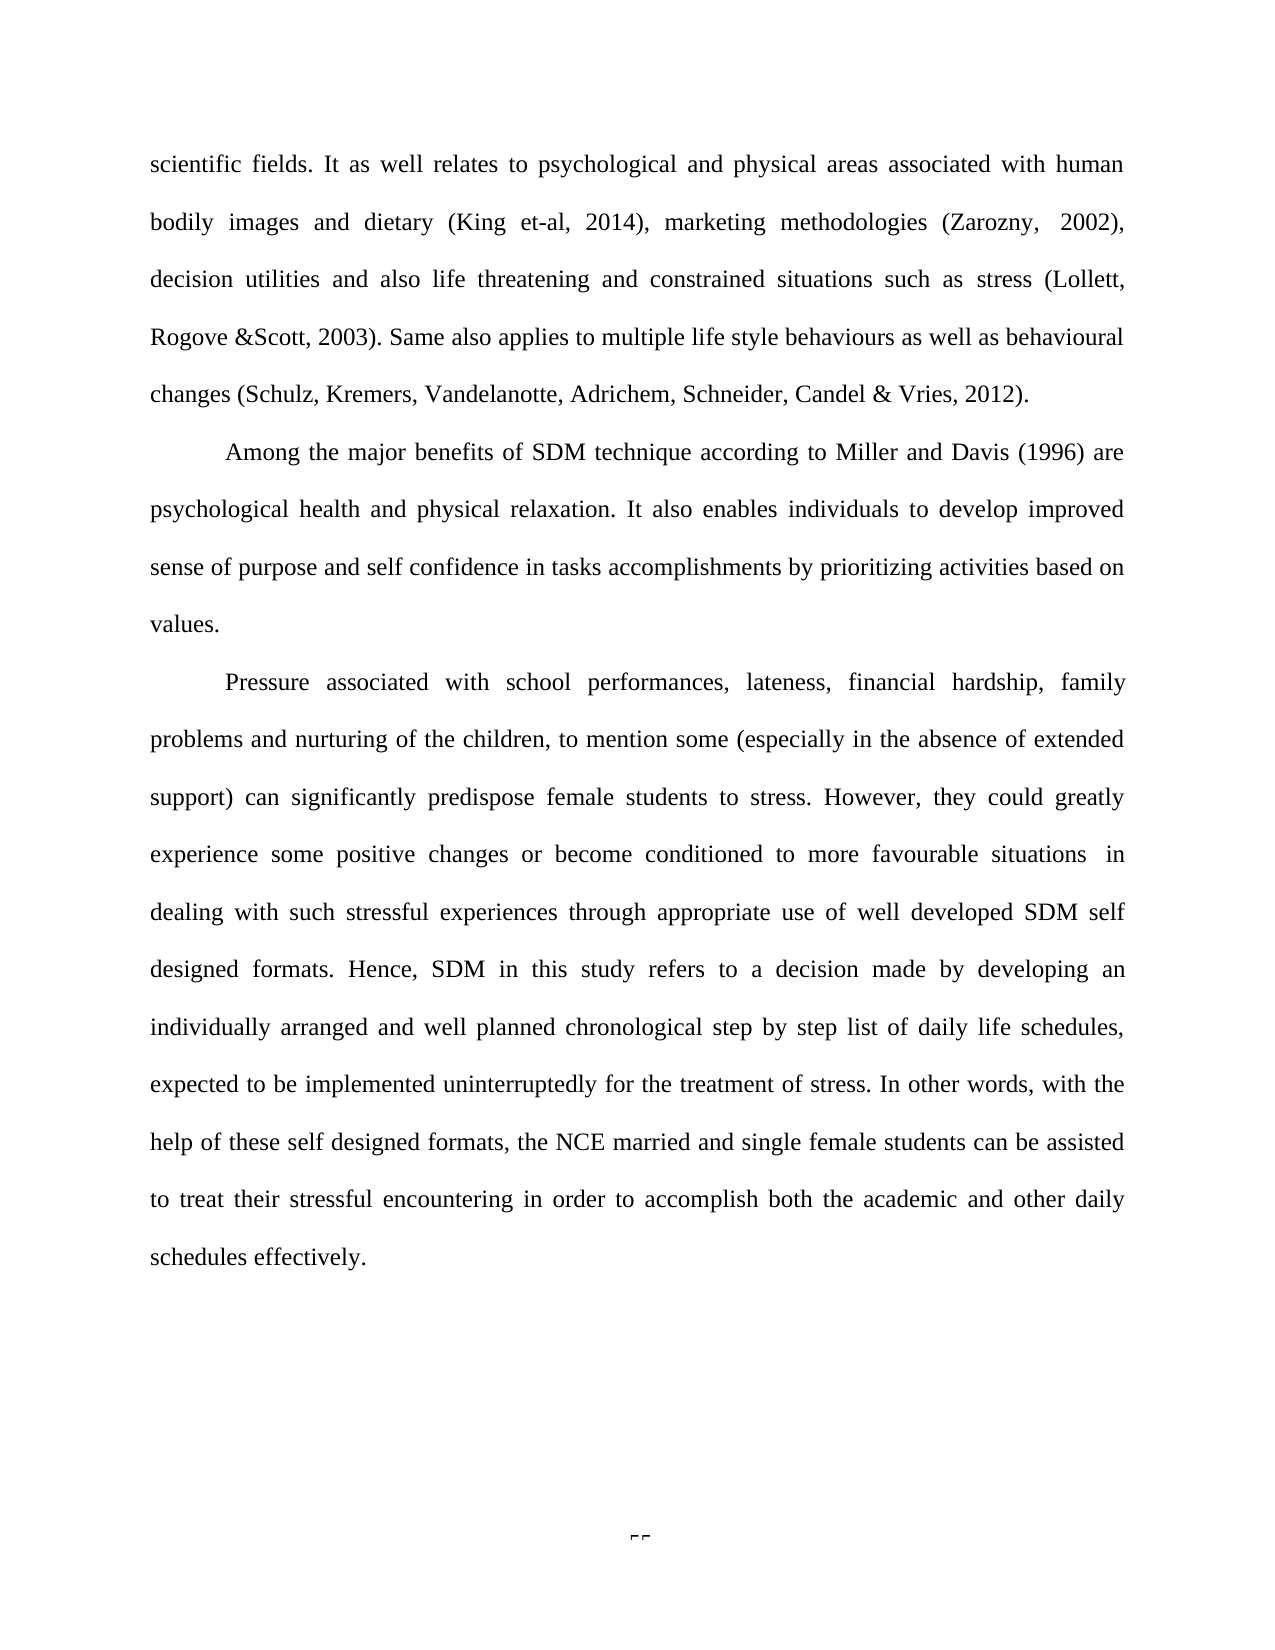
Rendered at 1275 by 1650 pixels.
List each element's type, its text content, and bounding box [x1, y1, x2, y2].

text Pressure associated with school performances, lateness, financial hardship, family problems and nurturing of the children, to mention some (especially in the absence of extended support) can significantly predispose female students to stress. However, they could greatly experience some positive changes or become conditioned to more favourable situations in dealing with such stressful experiences through appropriate use of well developed SDM self designed formats. Hence, SDM in this study refers to a decision made by developing an individually arranged and well planned chronological step by step list of daily life schedules, expected to be implemented uninterruptedly for the treatment of stress. In other words, with the help of these self designed formats, the NCE married and single female students can be assisted to treat their stressful encountering in order to accomplish both the academic and other daily schedules effectively. [150, 667, 1126, 1271]
text Among the major benefits of SDM technique according to Miller and Davis (1996) are psychological health and physical relaxation. It also enables individuals to develop improved sense of purpose and self confidence in tasks accomplishments by prioritizing activities based on values. [150, 437, 1125, 638]
text scientific fields. It as well relates to psychological and physical areas associated with human bodily images and dietary (King et-al, 2014), marketing methodologies (Zarozny, 2002), decision utilities and also life threatening and constrained situations such as stress (Lollett, Rogove &Scott, 2003). Same also applies to multiple life style behaviours as well as behavioural changes (Schulz, Kremers, Vandelanotte, Adrichem, Schneider, Candel & Vries, 2012). [150, 149, 1125, 408]
